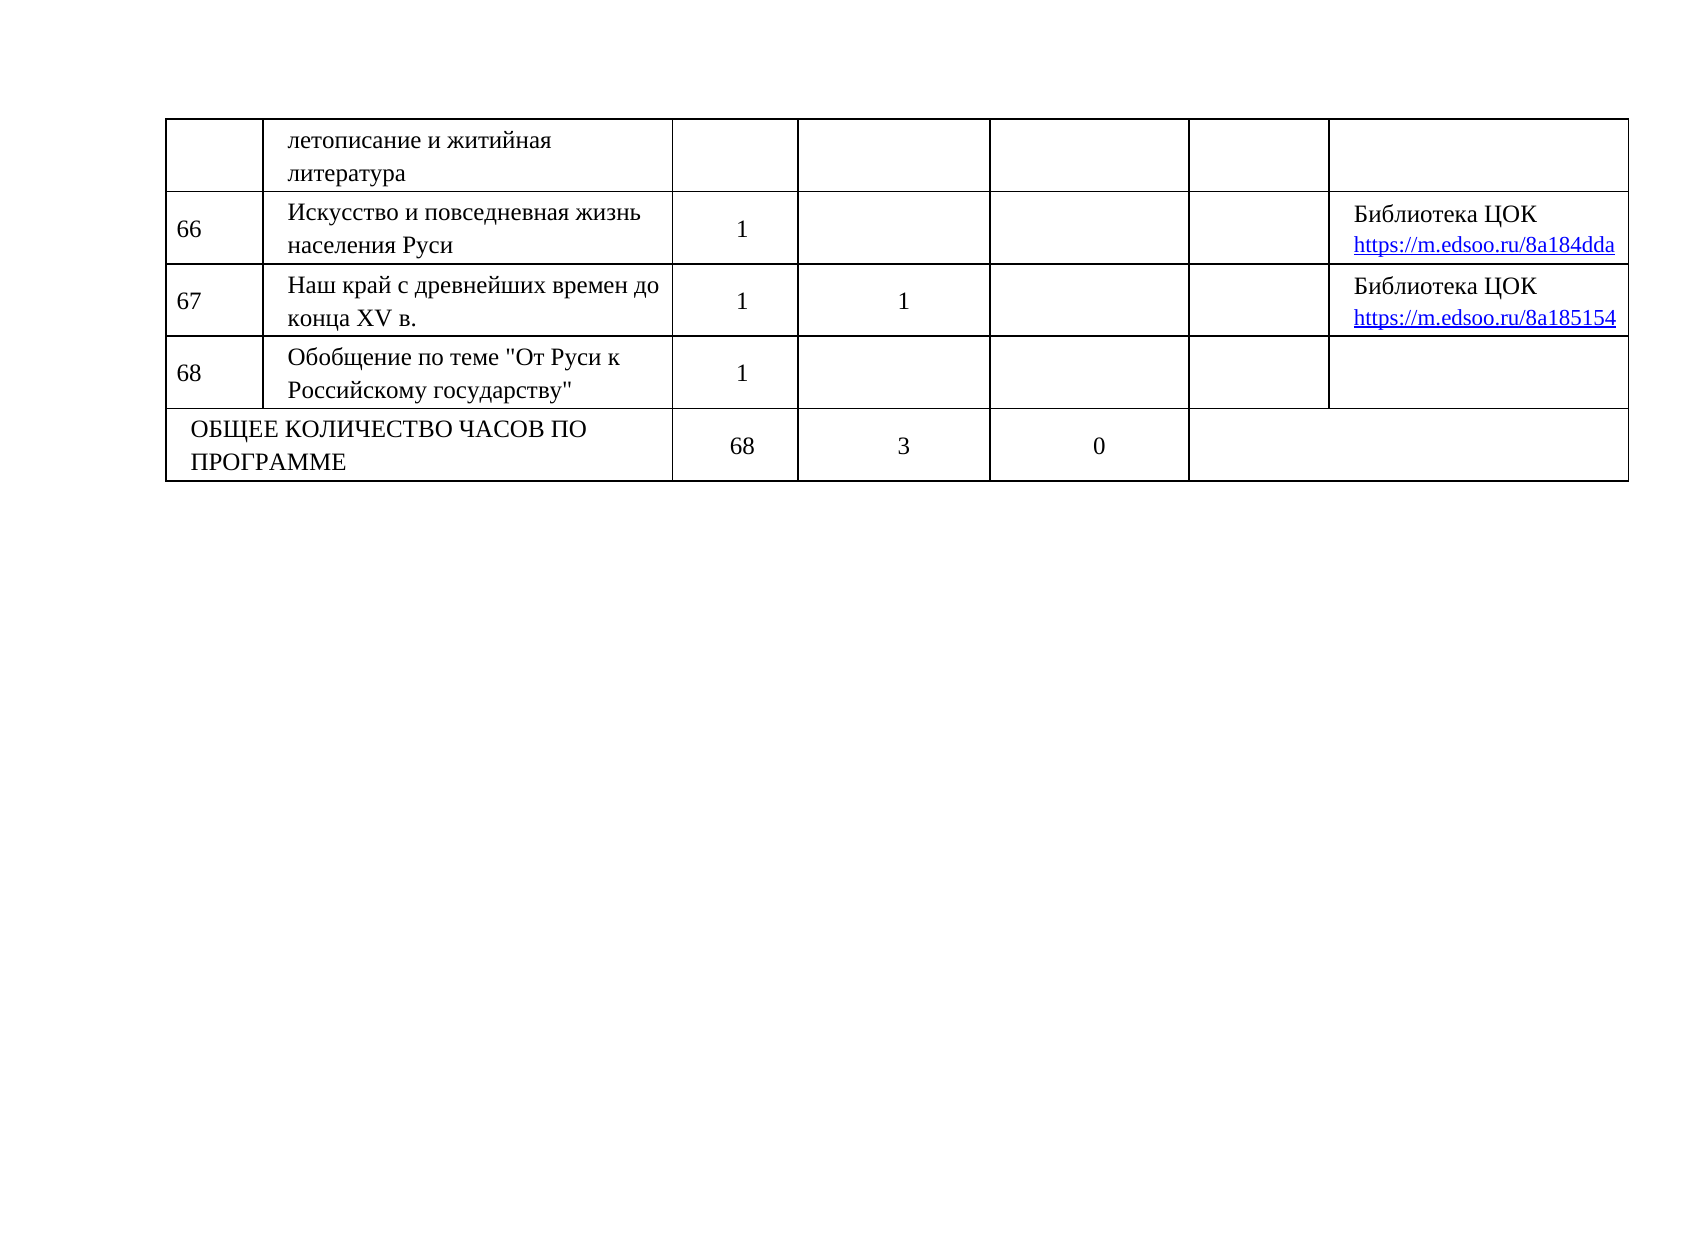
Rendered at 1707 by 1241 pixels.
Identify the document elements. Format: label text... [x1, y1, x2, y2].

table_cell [1330, 120, 1628, 191]
table_cell 65 [167, 120, 262, 191]
table_cell [1190, 265, 1328, 335]
table_cell 66 [167, 192, 262, 263]
table_cell ОБЩЕЕ КОЛИЧЕСТВО ЧАСОВ ПО ПРОГРАММЕ [167, 409, 672, 480]
table_cell [991, 192, 1188, 263]
table_cell Библиотека ЦОК https://m.edsoo.ru/8a184dda [1330, 192, 1628, 263]
table_cell Искусство и повседневная жизнь населения Руси [264, 192, 672, 263]
table_cell [1330, 337, 1628, 408]
table_cell 1 [673, 192, 797, 263]
table_cell [799, 192, 989, 263]
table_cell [264, 120, 672, 191]
table_cell 67 [167, 265, 262, 335]
table_cell Обобщение по теме "От Руси к Российскому государству" [264, 337, 672, 408]
table_cell [1190, 120, 1328, 191]
table_cell 3 [799, 409, 989, 480]
table_cell [991, 120, 1188, 191]
table_cell [799, 337, 989, 408]
table_cell 68 [673, 409, 797, 480]
table_cell [1190, 192, 1328, 263]
table_cell [1190, 337, 1328, 408]
table_cell 1 [799, 265, 989, 335]
table_cell 1 [673, 337, 797, 408]
table_cell [1190, 409, 1628, 480]
table_cell [991, 337, 1188, 408]
table_cell [799, 120, 989, 191]
table_cell Наш край с древнейших времен до конца XV в. [264, 265, 672, 335]
table_cell [991, 265, 1188, 335]
table_cell Библиотека ЦОК https://m.edsoo.ru/8a185154 [1330, 265, 1628, 335]
table_cell 1 [673, 265, 797, 335]
table_cell 0 [991, 409, 1188, 480]
table_cell 68 [167, 337, 262, 408]
table_cell 1 [673, 120, 797, 191]
